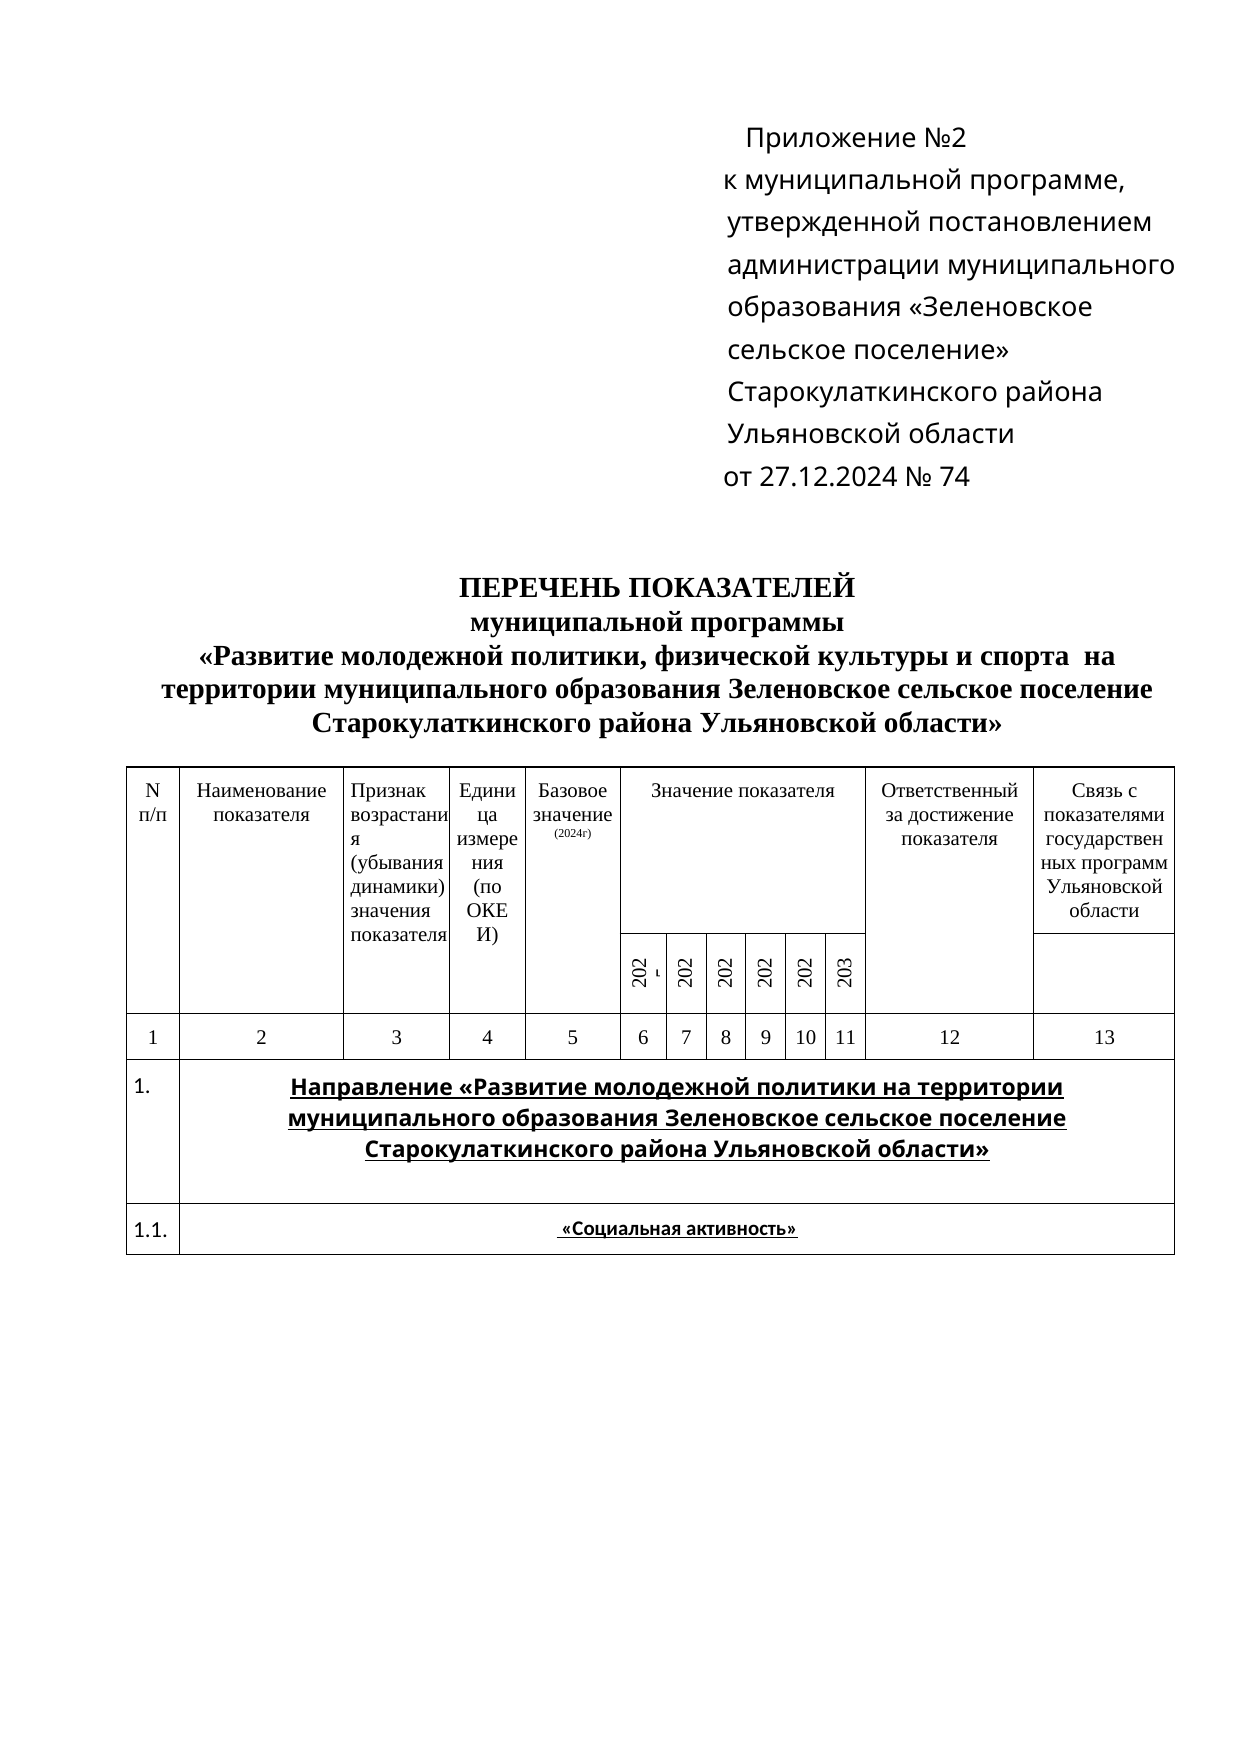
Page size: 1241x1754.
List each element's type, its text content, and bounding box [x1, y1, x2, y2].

table_header Связь с показателями государственных программ Ульяновской области [1034, 768, 1174, 933]
table_cell 11 [826, 1014, 865, 1059]
table_cell 9 [746, 1014, 785, 1059]
text Приложение №2 [133, 118, 1181, 155]
table_cell 5 [526, 1014, 620, 1059]
table_cell 2027 [707, 934, 745, 1013]
text «Развитие молодежной политики, физической культуры и спорта на территории муниципального образования Зеленовское сельское поселение Старокулаткинского района Ульяновской области» [133, 638, 1181, 738]
table_cell Направление «Развитие молодежной политики на территории муниципального образования Зеленовское сельское поселение Старокулаткинского района Ульяновской области» [180, 1060, 1174, 1203]
table_cell 2030 [826, 934, 865, 1013]
table_header Ответственный за достижение показателя [866, 768, 1033, 1013]
table_cell 7 [667, 1014, 706, 1059]
text муниципальной программы [133, 604, 1181, 638]
table_cell 1. [127, 1060, 179, 1203]
table_cell 2029 [786, 934, 825, 1013]
table_header Признак возрастания (убывания динамики) значения показателя [344, 768, 449, 1013]
table_cell 2028 [746, 934, 785, 1013]
table_header Базовое значение (2024г) [526, 768, 620, 1013]
table_cell «Социальная активность» [180, 1204, 1174, 1254]
table_cell 1 [127, 1014, 179, 1059]
table_header N п/п [127, 768, 179, 1013]
table_cell 2 [180, 1014, 343, 1059]
table_cell 2025 [621, 934, 666, 1013]
table_cell 1.1. [127, 1204, 179, 1254]
table_header Единица измерения (по ОКЕИ) [450, 768, 525, 1013]
text ПЕРЕЧЕНЬ ПОКАЗАТЕЛЕЙ [133, 571, 1181, 604]
table_header Значение показателя [621, 768, 865, 933]
text к муниципальной программе, утвержденной постановлением администрации муниципального образования «Зеленовское сельское поселение» Старокулаткинского района Ульяновской области [723, 161, 1181, 452]
table_cell 8 [707, 1014, 745, 1059]
table_cell 6 [621, 1014, 666, 1059]
table_cell 10 [786, 1014, 825, 1059]
table_header Наименование показателя [180, 768, 343, 1013]
table_cell 4 [450, 1014, 525, 1059]
table_cell 2026 [667, 934, 706, 1013]
table_cell 13 [1034, 1014, 1174, 1059]
table_cell [1034, 934, 1174, 1013]
text от 27.12.2024 № 74 [723, 457, 1181, 494]
table_cell 12 [866, 1014, 1033, 1059]
table_cell 3 [344, 1014, 449, 1059]
